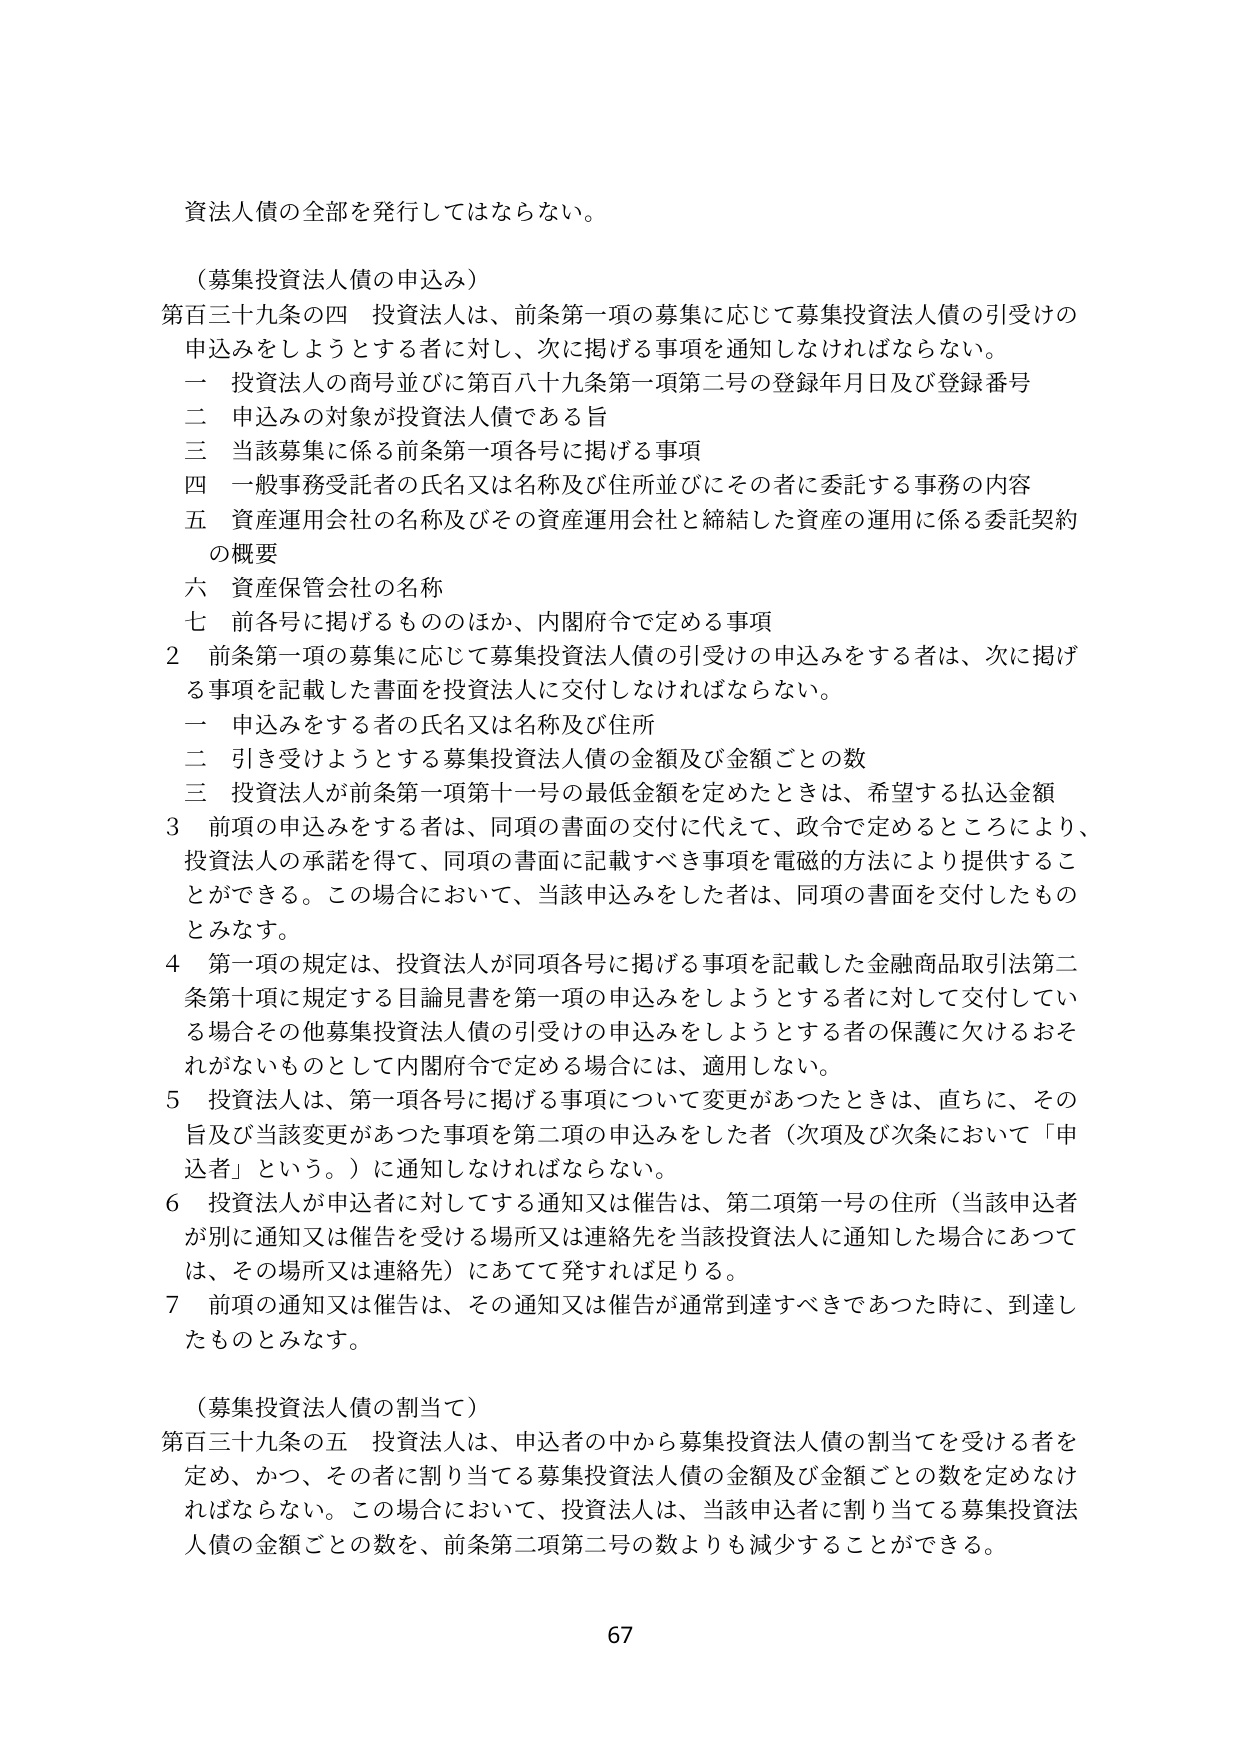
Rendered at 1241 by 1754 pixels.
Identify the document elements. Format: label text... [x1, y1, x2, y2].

text 六 資産保管会社の名称 [184, 569, 1079, 604]
text 七 前各号に掲げるもののほか、内閣府令で定める事項 [184, 604, 1079, 638]
text 第百三十九条の四 投資法人は、前条第一項の募集に応じて募集投資法人債の引受けの申込みをしようとする者に対し、次に掲げる事項を通知しなければならない。 [161, 296, 1079, 364]
text 五 資産運用会社の名称及びその資産運用会社と締結した資産の運用に係る委託契約の概要 [184, 501, 1079, 569]
text 一 投資法人の商号並びに第百八十九条第一項第二号の登録年月日及び登録番号 [184, 364, 1079, 399]
text 二 申込みの対象が投資法人債である旨 [184, 399, 1079, 433]
text 第百三十九条の五 投資法人は、申込者の中から募集投資法人債の割当てを受ける者を定め、かつ、その者に割り当てる募集投資法人債の金額及び金額ごとの数を定めなければならない。この場合において、投資法人は、当該申込者に割り当てる募集投資法人債の金額ごとの数を、前条第二項第二号の数よりも減少することができる。 [161, 1424, 1079, 1560]
text （募集投資法人債の割当て） [184, 1389, 1079, 1424]
text ２ 前条第一項の募集に応じて募集投資法人債の引受けの申込みをする者は、次に掲げる事項を記載した書面を投資法人に交付しなければならない。 [161, 638, 1079, 706]
text ５ 投資法人は、第一項各号に掲げる事項について変更があつたときは、直ちに、その旨及び当該変更があつた事項を第二項の申込みをした者（次項及び次条において「申込者」という。）に通知しなければならない。 [161, 1082, 1079, 1184]
text （募集投資法人債の申込み） [184, 262, 1079, 296]
text 四 一般事務受託者の氏名又は名称及び住所並びにその者に委託する事務の内容 [184, 467, 1079, 501]
text 三 投資法人が前条第一項第十一号の最低金額を定めたときは、希望する払込金額 [184, 774, 1079, 809]
text ３ 前項の申込みをする者は、同項の書面の交付に代えて、政令で定めるところにより、投資法人の承諾を得て、同項の書面に記載すべき事項を電磁的方法により提供することができる。この場合において、当該申込みをした者は、同項の書面を交付したものとみなす。 [161, 809, 1079, 945]
text ４ 第一項の規定は、投資法人が同項各号に掲げる事項を記載した金融商品取引法第二条第十項に規定する目論見書を第一項の申込みをしようとする者に対して交付している場合その他募集投資法人債の引受けの申込みをしようとする者の保護に欠けるおそれがないものとして内閣府令で定める場合には、適用しない。 [161, 945, 1079, 1082]
text ７ 前項の通知又は催告は、その通知又は催告が通常到達すべきであつた時に、到達したものとみなす。 [161, 1287, 1079, 1355]
text ６ 投資法人が申込者に対してする通知又は催告は、第二項第一号の住所（当該申込者が別に通知又は催告を受ける場所又は連絡先を当該投資法人に通知した場合にあつては、その場所又は連絡先）にあてて発すれば足りる。 [161, 1184, 1079, 1287]
text 一 申込みをする者の氏名又は名称及び住所 [184, 706, 1079, 740]
text 二 引き受けようとする募集投資法人債の金額及び金額ごとの数 [184, 740, 1079, 774]
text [161, 194, 1079, 228]
text 三 当該募集に係る前条第一項各号に掲げる事項 [184, 433, 1079, 467]
